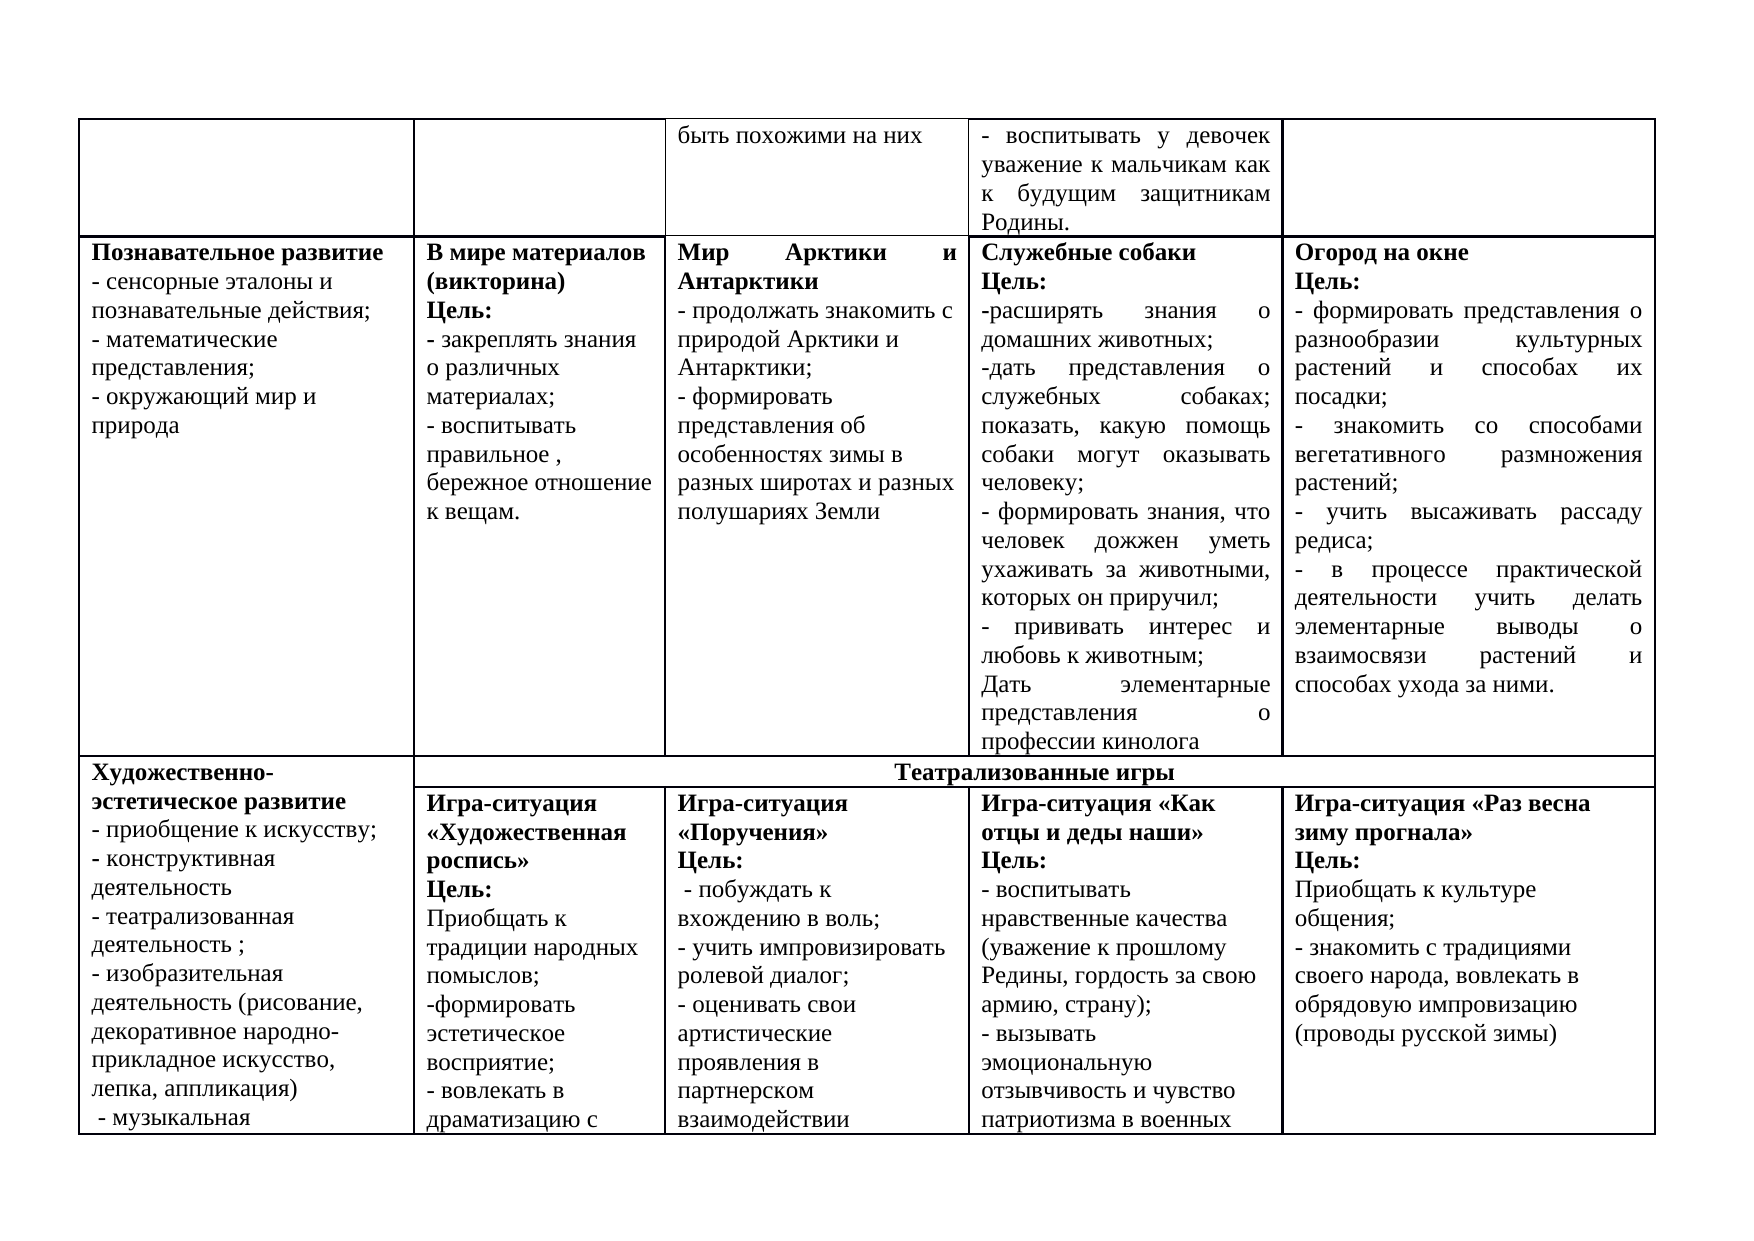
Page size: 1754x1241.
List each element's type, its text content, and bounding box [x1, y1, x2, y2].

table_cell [415, 120, 665, 235]
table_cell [1284, 788, 1654, 1133]
table_cell Познавательное развитие - сенсорные эталоны и познавательные действия; - математические представления; - окружающий мир и природа [80, 238, 413, 755]
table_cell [80, 120, 413, 235]
table_cell В мире материалов (викторина) Цель: - закреплять знания о различных материалах; - воспитывать правильное , бережное отношение к вещам. [415, 238, 664, 755]
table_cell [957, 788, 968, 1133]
table_cell Художественно-эстетическое развитие - приобщение к искусству; - конструктивная деятельность - театрализованная деятельность ; - изобразительная деятельность (рисование, декоративное народно- прикладное искусство, лепка, аппликация) - музыкальная деятельность; культурно-досуговая деятельность [80, 757, 413, 1133]
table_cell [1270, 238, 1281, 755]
table_cell Огород на окне Цель: - формировать представления о разнообразии культурных растений и способах их посадки; - знакомить со способами вегетативного размножения растений; - учить высаживать рассаду редиса; - в процессе практической деятельности учить делать элементарные выводы о взаимосвязи растений и способах ухода за ними. [1284, 238, 1654, 755]
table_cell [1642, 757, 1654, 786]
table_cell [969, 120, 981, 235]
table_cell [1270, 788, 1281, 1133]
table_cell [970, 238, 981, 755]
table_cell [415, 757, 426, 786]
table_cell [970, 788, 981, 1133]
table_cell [1284, 120, 1654, 235]
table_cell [666, 119, 968, 235]
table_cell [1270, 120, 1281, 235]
table_cell Мир Арктики и Антарктики - продолжать знакомить с природой Арктики и Антарктики; - формировать представления об особенностях зимы в разных широтах и разных полушариях Земли [666, 236, 968, 755]
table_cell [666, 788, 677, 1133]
